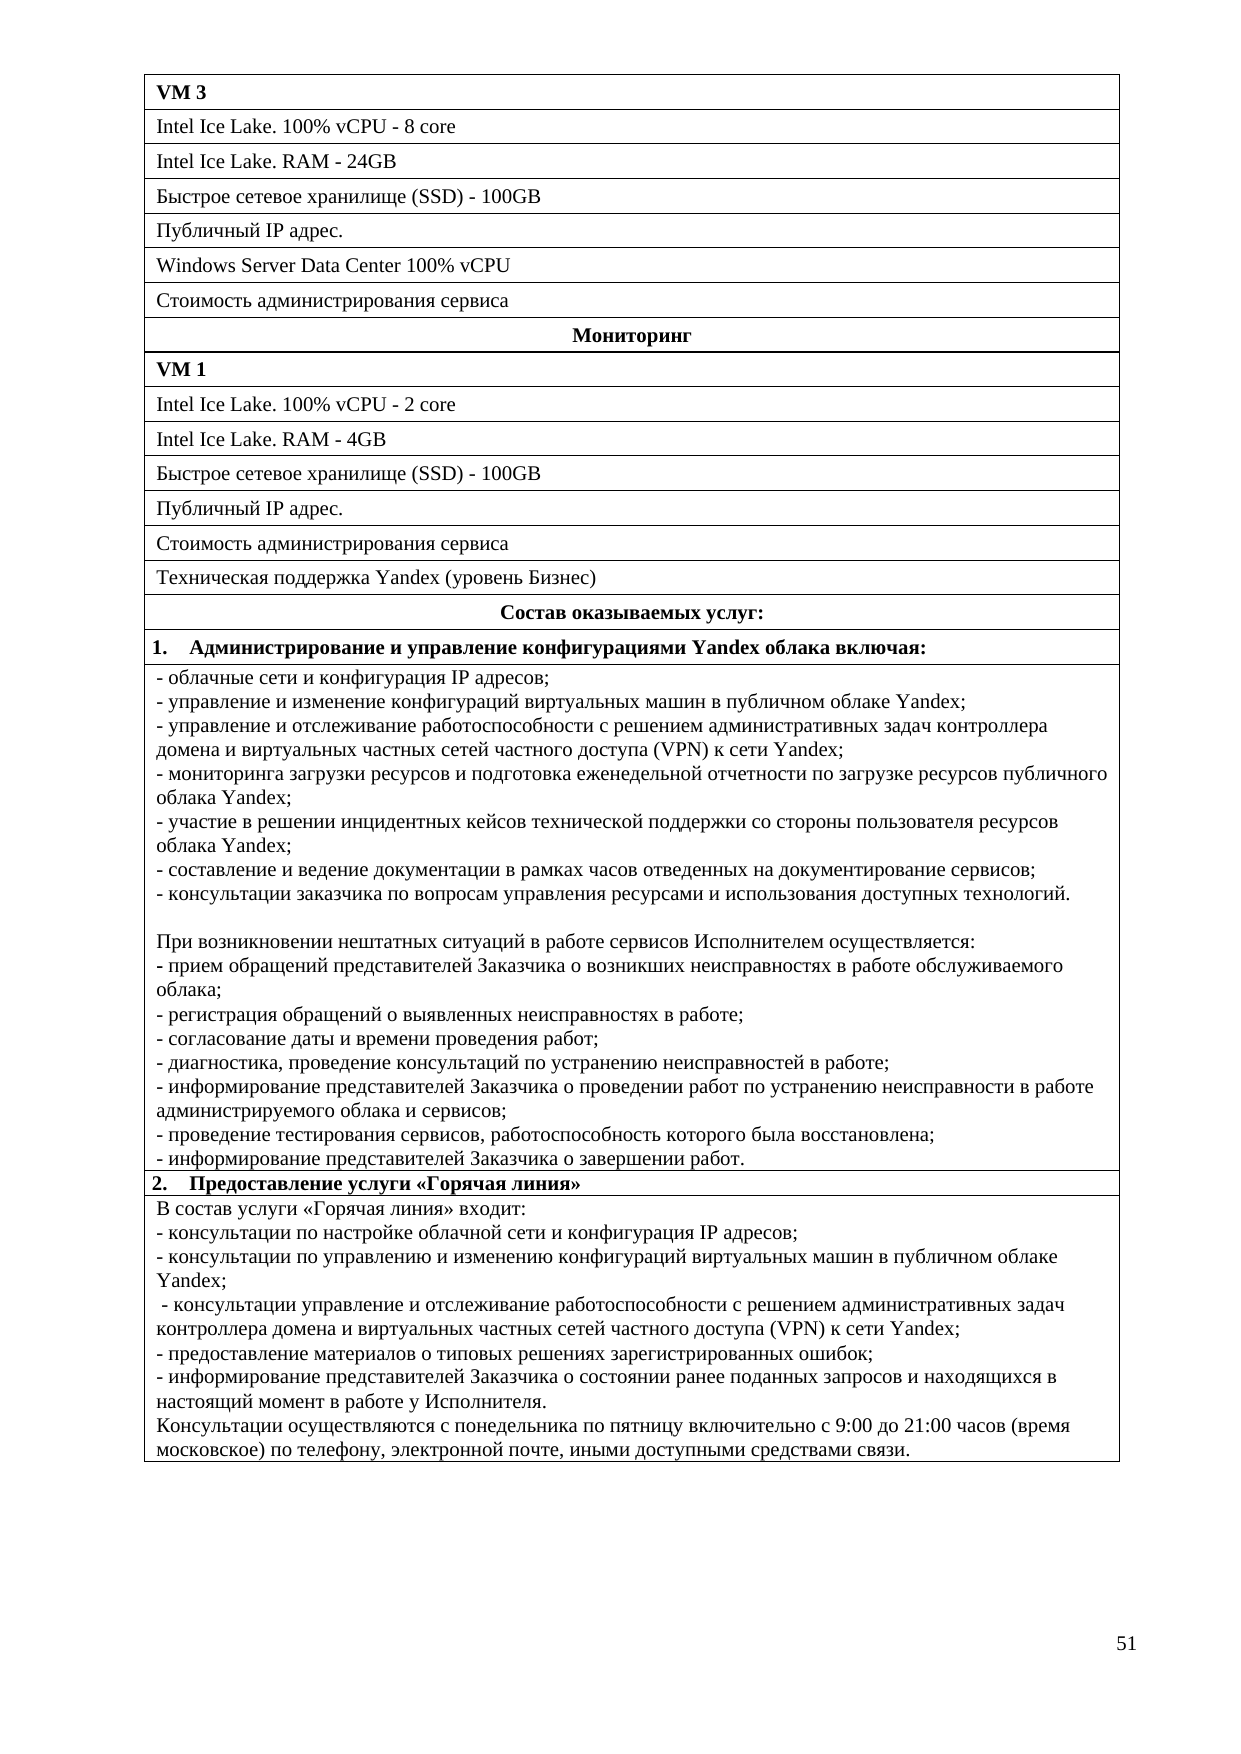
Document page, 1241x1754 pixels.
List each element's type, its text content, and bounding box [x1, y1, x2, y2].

table_cell В состав услуги «Горячая линия» входит: - консультации по настройке облачной сети и конфигурация IP адресов; - консультации по управлению и изменению конфигураций виртуальных машин в публичном облаке Yandex; - консультации управление и отслеживание работоспособности с решением административных задач контроллера домена и виртуальных частных сетей частного доступа (VPN) к сети Yandex; - предоставление материалов о типовых решениях зарегистрированных ошибок; - информирование представителей Заказчика о состоянии ранее поданных запросов и находящихся в настоящий момент в работе у Исполнителя. Консультации осуществляются с понедельника по пятницу включительно с 9:00 до 21:00 часов (время московское) по телефону, электронной почте, иными доступными средствами связи. [145, 1196, 1119, 1461]
table_cell VM 1 [145, 353, 1119, 386]
table_cell Intel Ice Lake. 100% vCPU - 2 core [145, 387, 1119, 421]
table_cell VM 3 [145, 75, 1119, 108]
table_cell Быстрое сетевое хранилище (SSD) - 100GB [145, 179, 1119, 213]
table_cell Стоимость администрирования сервиса [145, 526, 1119, 559]
table_cell Быстрое сетевое хранилище (SSD) - 100GB [145, 456, 1119, 490]
table_cell Техническая поддержка Yandex (уровень Бизнес) [145, 561, 1119, 594]
table_cell Стоимость администрирования сервиса [145, 283, 1119, 317]
table_cell Мониторинг [145, 318, 1119, 351]
table_cell Состав оказываемых услуг: [145, 595, 1119, 629]
table_cell Intel Ice Lake. RAM - 4GB [145, 422, 1119, 455]
table_cell Intel Ice Lake. RAM - 24GB [145, 144, 1119, 178]
table_cell Intel Ice Lake. 100% vCPU - 8 core [145, 110, 1119, 143]
table_cell Предоставление услуги «Горячая линия» [145, 1171, 1119, 1195]
table_cell Windows Server Data Center 100% vCPU [145, 248, 1119, 282]
table_cell Публичный IP адрес. [145, 214, 1119, 247]
table_cell Администрирование и управление конфигурациями Yandex облака включая: [145, 630, 1119, 663]
table_cell - облачные сети и конфигурация IP адресов; - управление и изменение конфигураций виртуальных машин в публичном облаке Yandex; - управление и отслеживание работоспособности с решением административных задач контроллера домена и виртуальных частных сетей частного доступа (VPN) к сети Yandex; - мониторинга загрузки ресурсов и подготовка еженедельной отчетности по загрузке ресурсов публичного облака Yandex; - участие в решении инцидентных кейсов технической поддержки со стороны пользователя ресурсов облака Yandex; - составление и ведение документации в рамках часов отведенных на документирование сервисов; - консультации заказчика по вопросам управления ресурсами и использования доступных технологий. При возникновении нештатных ситуаций в работе сервисов Исполнителем осуществляется: - прием обращений представителей Заказчика о возникших неисправностях в работе обслуживаемого облака; - регистрация обращений о выявленных неисправностях в работе; - согласование даты и времени проведения работ; - диагностика, проведение консультаций по устранению неисправностей в работе; - информирование представителей Заказчика о проведении работ по устранению неисправности в работе администрируемого облака и сервисов; - проведение тестирования сервисов, работоспособность которого была восстановлена; - информирование представителей Заказчика о завершении работ. [145, 665, 1119, 1170]
table_cell Публичный IP адрес. [145, 491, 1119, 525]
